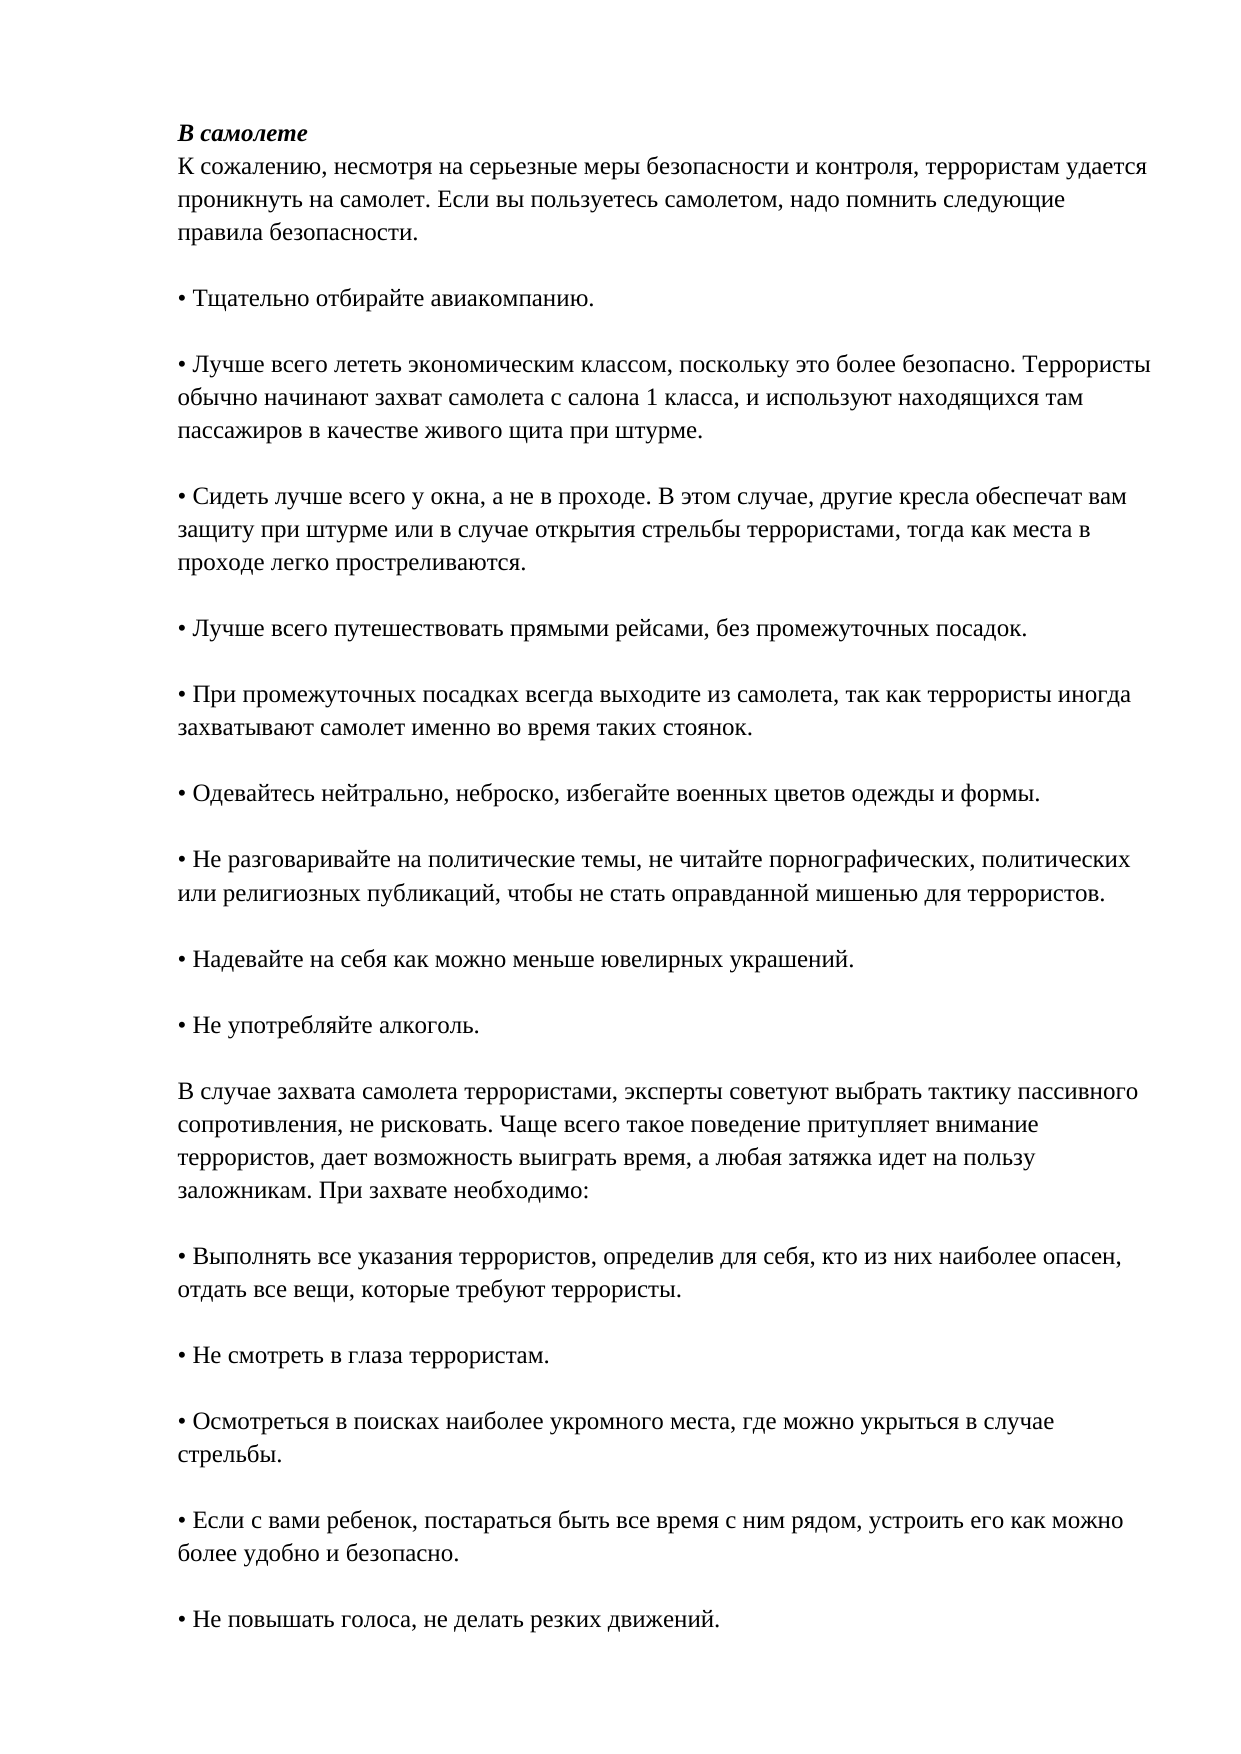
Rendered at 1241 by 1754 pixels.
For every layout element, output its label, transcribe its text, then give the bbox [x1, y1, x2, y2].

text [177, 151, 1152, 1633]
text В самолете [177, 118, 1152, 147]
